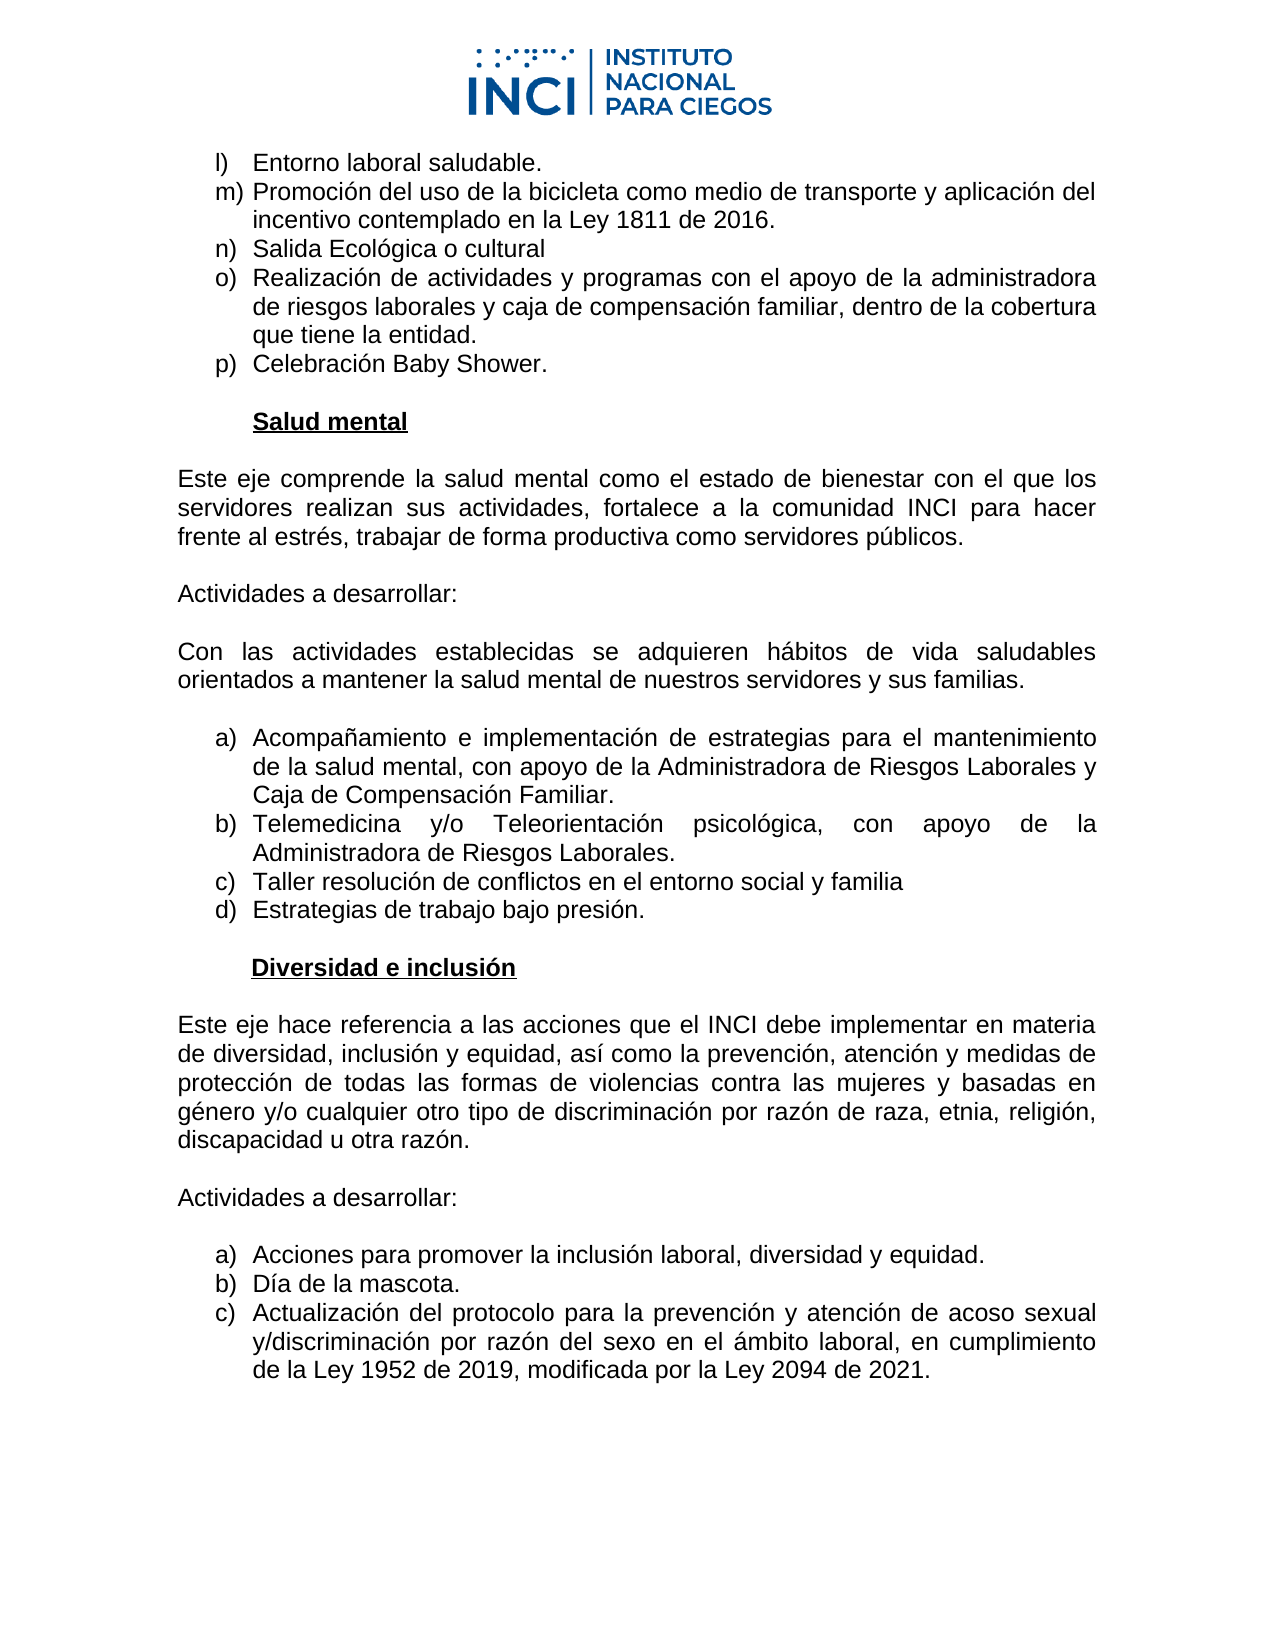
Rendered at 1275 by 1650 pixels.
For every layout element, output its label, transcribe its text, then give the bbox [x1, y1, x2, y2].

list Promoción del uso de la bicicleta como medio de transporte y aplicación del incentivo contemplado en la Ley 1811 de 2016. [215, 176, 1098, 234]
text Con las actividades establecidas se adquieren hábitos de vida saludables orientados a mantener la salud mental de nuestros servidores y sus familias. [177, 636, 1098, 694]
list Estrategias de trabajo bajo presión. [215, 895, 1098, 924]
list Entorno laboral saludable. [215, 148, 1098, 176]
list Acciones para promover la inclusión laboral, diversidad y equidad. [215, 1240, 1098, 1269]
text Este eje hace referencia a las acciones que el INCI debe implementar en materia de diversidad, inclusión y equidad, así como la prevención, atención y medidas de protección de todas las formas de violencias contra las mujeres y basadas en género y/o cualquier otro tipo de discriminación por razón de raza, etnia, religión, discapacidad u otra razón. [177, 1010, 1098, 1154]
text Actividades a desarrollar: [177, 579, 1098, 608]
list Salud mental [252, 406, 1098, 435]
text Este eje comprende la salud mental como el estado de bienestar con el que los servidores realizan sus actividades, fortalece a la comunidad INCI para hacer frente al estrés, trabajar de forma productiva como servidores públicos. [177, 464, 1098, 550]
list Acompañamiento e implementación de estrategias para el mantenimiento de la salud mental, con apoyo de la Administradora de Riesgos Laborales y Caja de Compensación Familiar. [215, 723, 1098, 809]
picture [456, 39, 782, 118]
text Actividades a desarrollar: [177, 1183, 1098, 1211]
list Día de la mascota. [215, 1269, 1098, 1298]
list Salida Ecológica o cultural [215, 234, 1098, 263]
list Telemedicina y/o Teleorientación psicológica, con apoyo de la Administradora de Riesgos Laborales. [215, 809, 1098, 866]
list Actualización del protocolo para la prevención y atención de acoso sexual y/discriminación por razón del sexo en el ámbito laboral, en cumplimiento de la Ley 1952 de 2019, modificada por la Ley 2094 de 2021. [215, 1298, 1098, 1384]
list Taller resolución de conflictos en el entorno social y familia [215, 866, 1098, 895]
list Realización de actividades y programas con el apoyo de la administradora de riesgos laborales y caja de compensación familiar, dentro de la cobertura que tiene la entidad. [215, 263, 1098, 349]
text Diversidad e inclusión [177, 953, 1098, 981]
list Celebración Baby Shower. [215, 349, 1098, 378]
